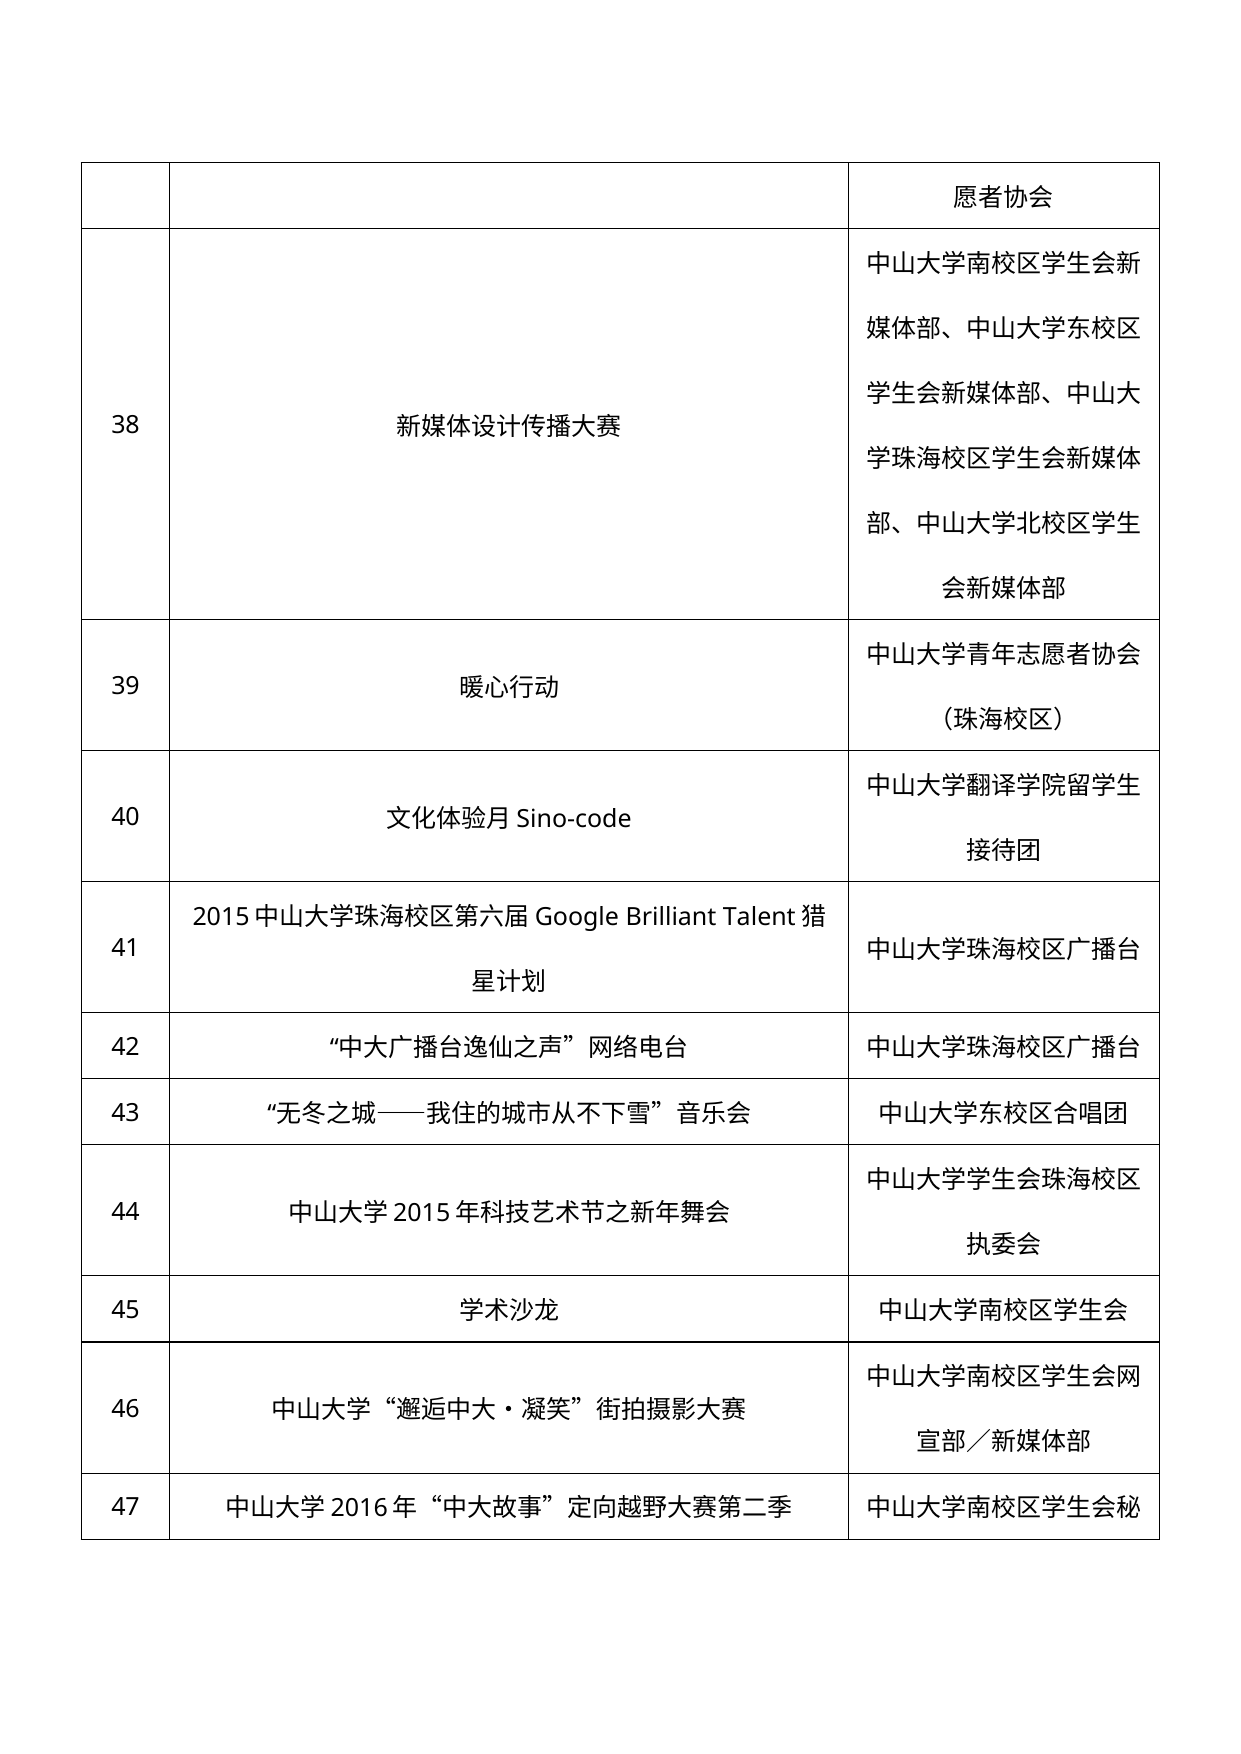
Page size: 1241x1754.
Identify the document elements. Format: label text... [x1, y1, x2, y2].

table_cell 中山大学南校区学生会新媒体部、中山大学东校区学生会新媒体部、中山大学珠海校区学生会新媒体部、中山大学北校区学生会新媒体部 [849, 229, 1159, 619]
table_cell 中山大学珠海校区广播台 [849, 1013, 1159, 1078]
table_cell 新媒体设计传播大赛 [170, 229, 848, 619]
table_cell 中山大学南校区学生会 [849, 1276, 1159, 1341]
table_cell 44 [82, 1145, 169, 1275]
table_cell 37 [82, 163, 169, 228]
table_cell 中山大学珠海校区青年志愿者协会 [849, 163, 1159, 228]
table_cell 40 [82, 751, 169, 881]
table_cell 中山大学珠海校区广播台 [849, 882, 1159, 1012]
table_cell 45 [82, 1276, 169, 1341]
table_cell 中山大学2015年科技艺术节之新年舞会 [170, 1145, 848, 1275]
table_cell 38 [82, 229, 169, 619]
table_cell 中山大学学生会珠海校区执委会 [849, 1145, 1159, 1275]
table_cell 中山大学青年志愿者协会（珠海校区） [849, 620, 1159, 750]
table_cell 学术沙龙 [170, 1276, 848, 1341]
table_cell 中山大学翻译学院留学生接待团 [849, 751, 1159, 881]
table_cell 46 [82, 1343, 169, 1472]
table_cell “中大广播台逸仙之声”网络电台 [170, 1013, 848, 1078]
table_cell “无冬之城——我住的城市从不下雪”音乐会 [170, 1079, 848, 1144]
table_cell 中山大学南校区学生会秘书组 [849, 1474, 1159, 1538]
table_cell 39 [82, 620, 169, 750]
table_cell 41 [82, 882, 169, 1012]
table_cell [170, 1474, 848, 1538]
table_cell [170, 163, 848, 228]
table_cell 中山大学东校区合唱团 [849, 1079, 1159, 1144]
table_cell 47 [82, 1474, 169, 1538]
table_cell 中山大学南校区学生会网宣部／新媒体部 [849, 1343, 1159, 1472]
table_cell 2015中山大学珠海校区第六届Google Brilliant Talent猎星计划 [170, 882, 848, 1012]
table_cell 43 [82, 1079, 169, 1144]
table_cell 42 [82, 1013, 169, 1078]
table_cell 文化体验月Sino-code [170, 751, 848, 881]
table_cell 中山大学“邂逅中大•凝笑”街拍摄影大赛 [170, 1343, 848, 1472]
table_cell 暖心行动 [170, 620, 848, 750]
